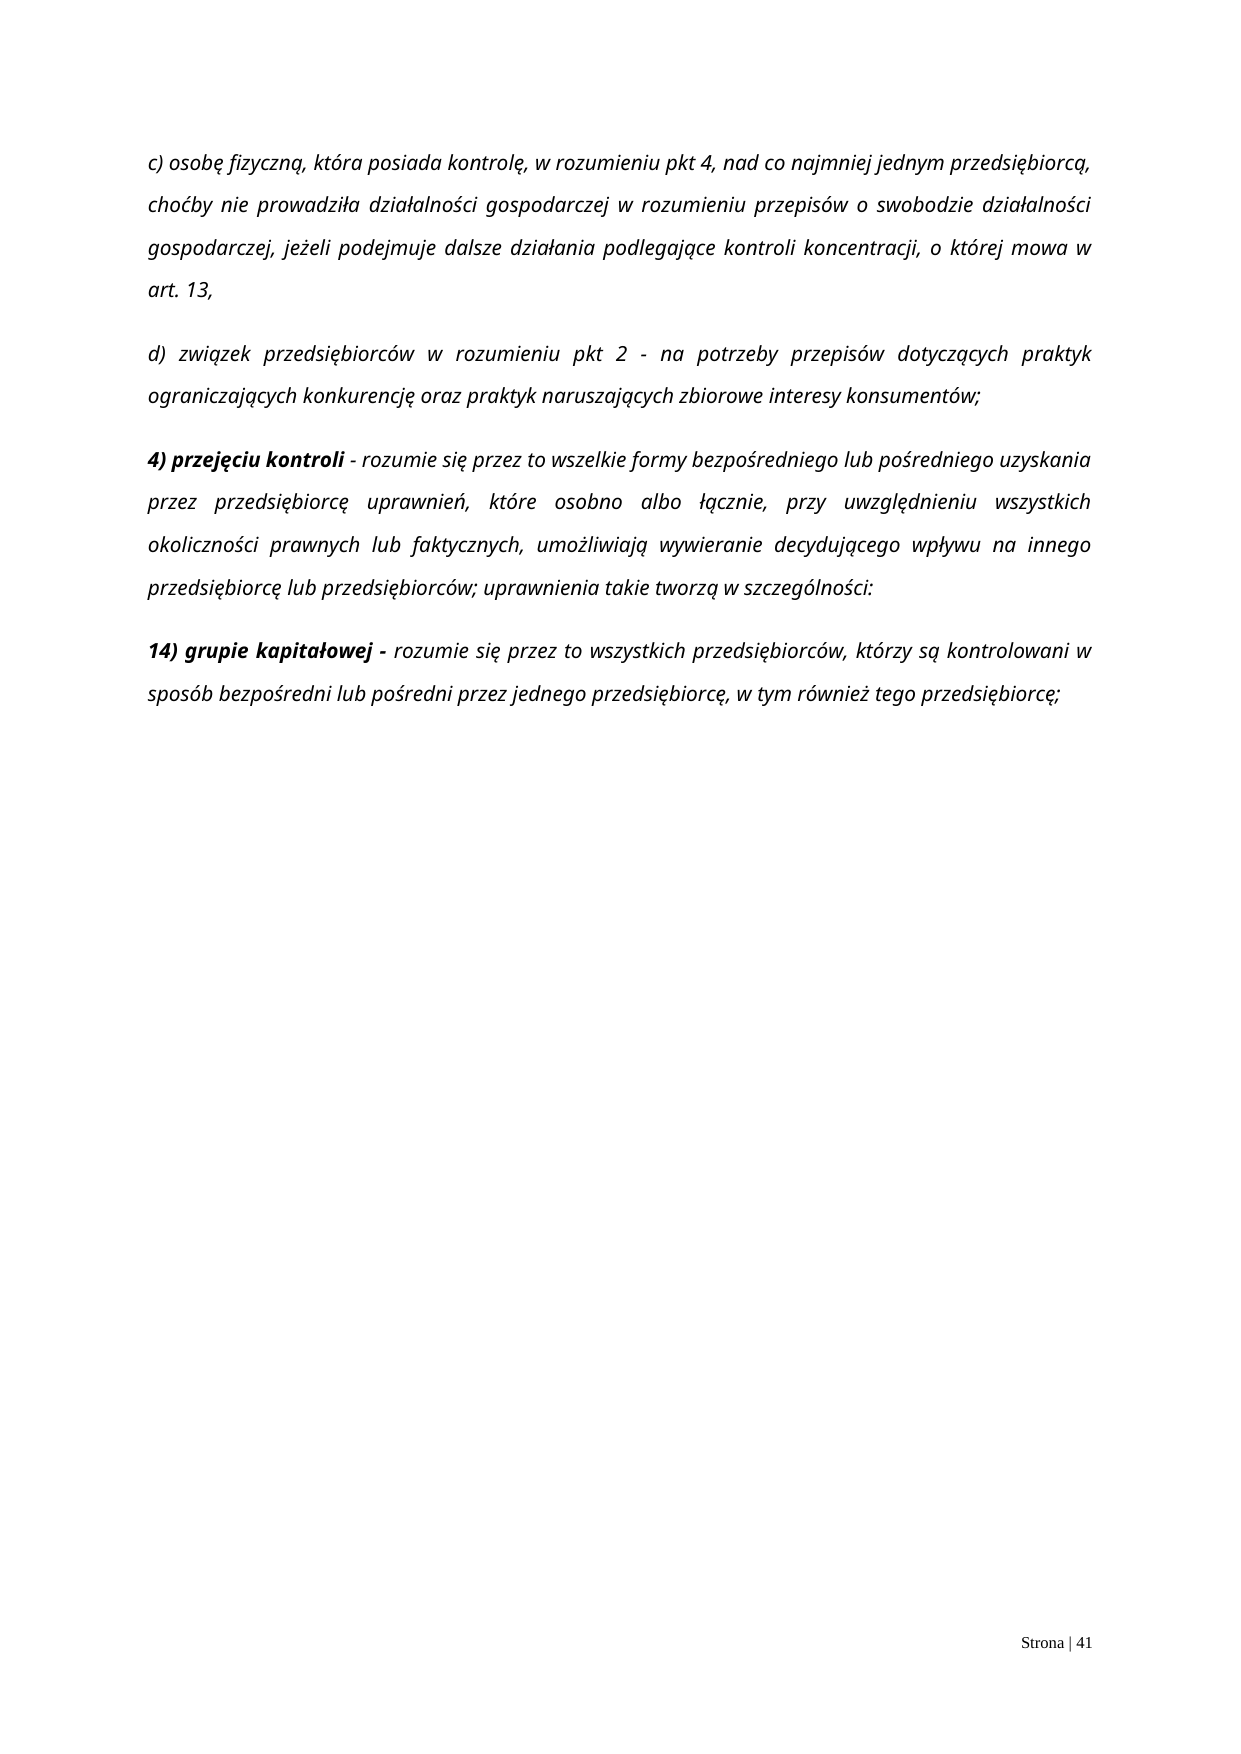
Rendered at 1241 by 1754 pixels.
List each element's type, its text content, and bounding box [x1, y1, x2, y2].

text 14) grupie kapitałowej - rozumie się przez to wszystkich przedsiębiorców, którzy są kontrolowani w sposób bezpośredni lub pośredni przez jednego przedsiębiorcę, w tym również tego przedsiębiorcę; [148, 636, 1093, 707]
text c) osobę fizyczną, która posiada kontrolę, w rozumieniu pkt 4, nad co najmniej jednym przedsiębiorcą, choćby nie prowadziła działalności gospodarczej w rozumieniu przepisów o swobodzie działalności gospodarczej, jeżeli podejmuje dalsze działania podlegające kontroli koncentracji, o której mowa w art. 13, [148, 148, 1093, 304]
text 4) przejęciu kontroli - rozumie się przez to wszelkie formy bezpośredniego lub pośredniego uzyskania przez przedsiębiorcę uprawnień, które osobno albo łącznie, przy uwzględnieniu wszystkich okoliczności prawnych lub faktycznych, umożliwiają wywieranie decydującego wpływu na innego przedsiębiorcę lub przedsiębiorców; uprawnienia takie tworzą w szczególności: [148, 445, 1093, 601]
text d) związek przedsiębiorców w rozumieniu pkt 2 - na potrzeby przepisów dotyczących praktyk ograniczających konkurencję oraz praktyk naruszających zbiorowe interesy konsumentów; [148, 339, 1093, 410]
